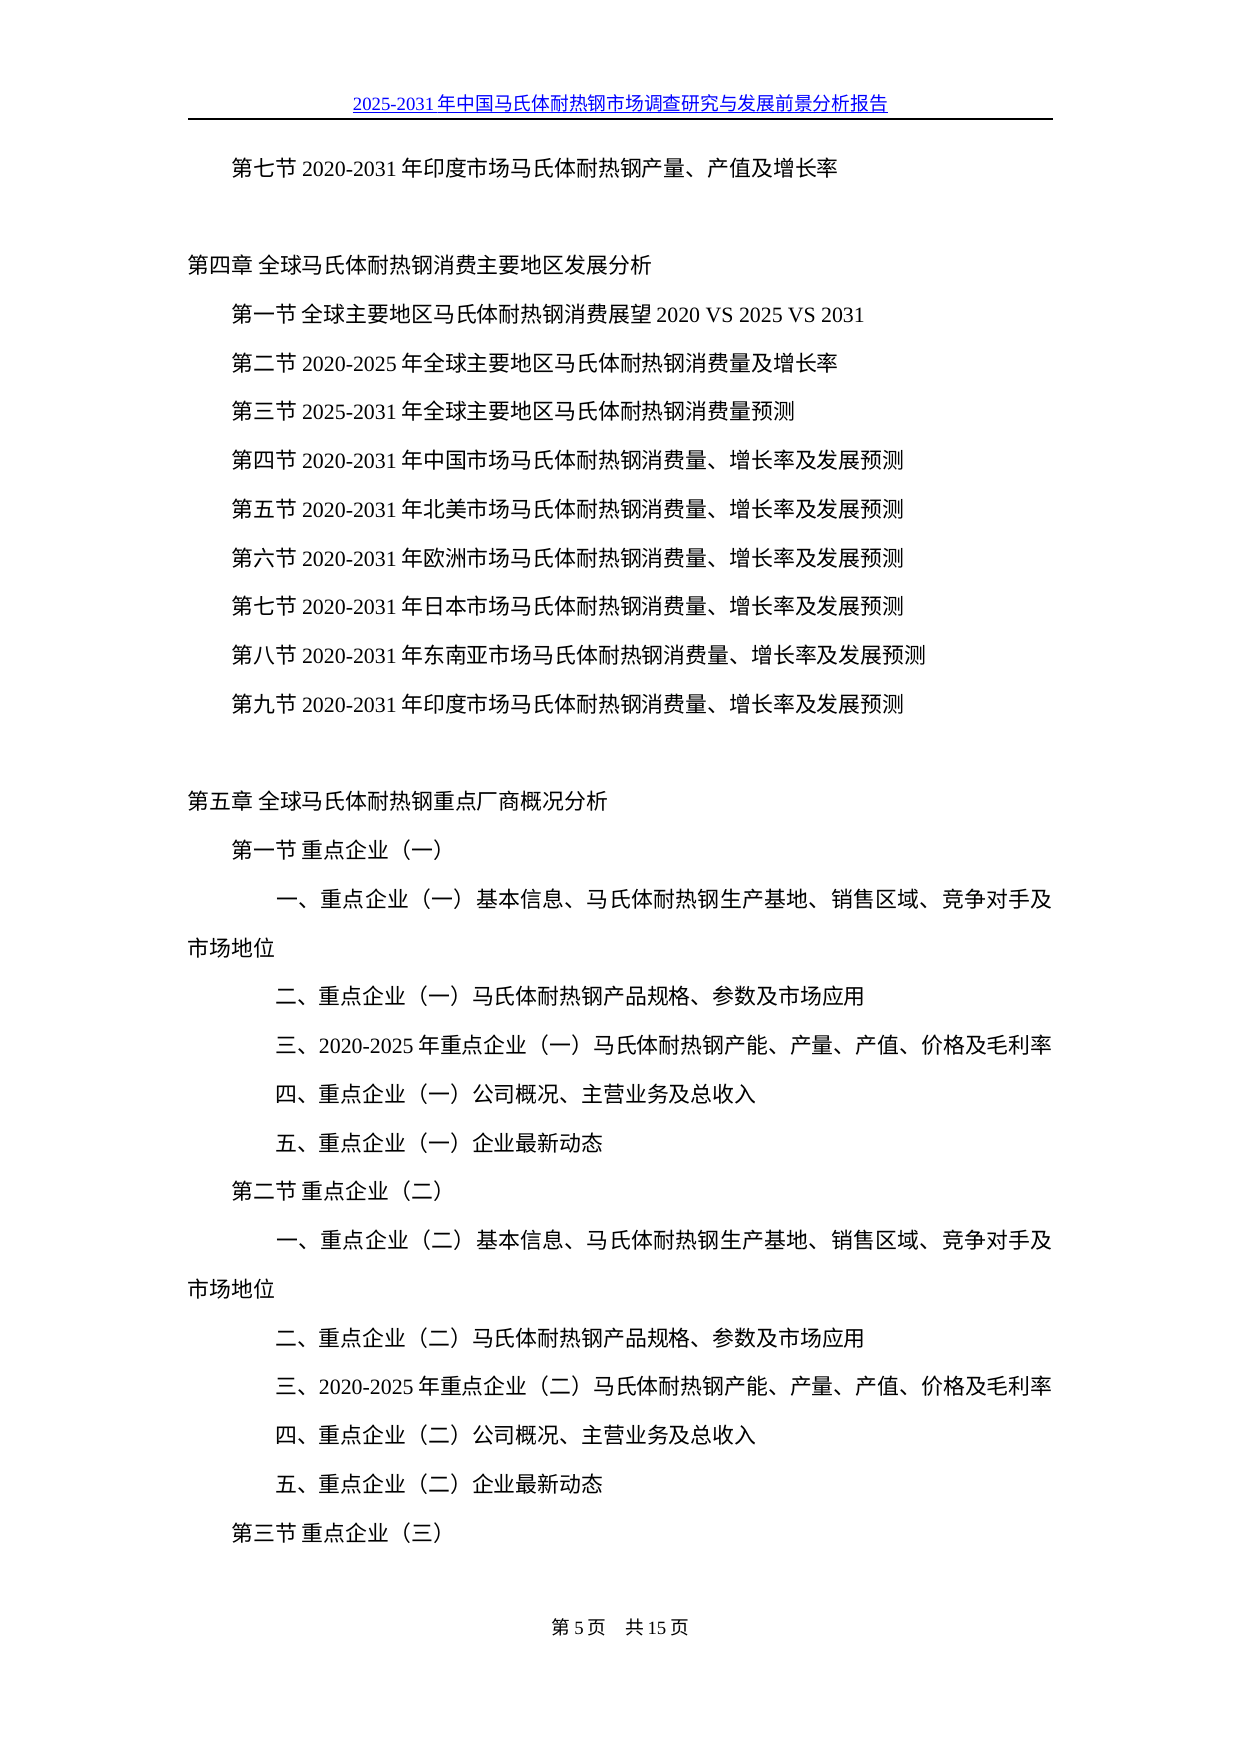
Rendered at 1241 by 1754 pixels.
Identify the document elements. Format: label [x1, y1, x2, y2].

text [187, 150, 1053, 1548]
